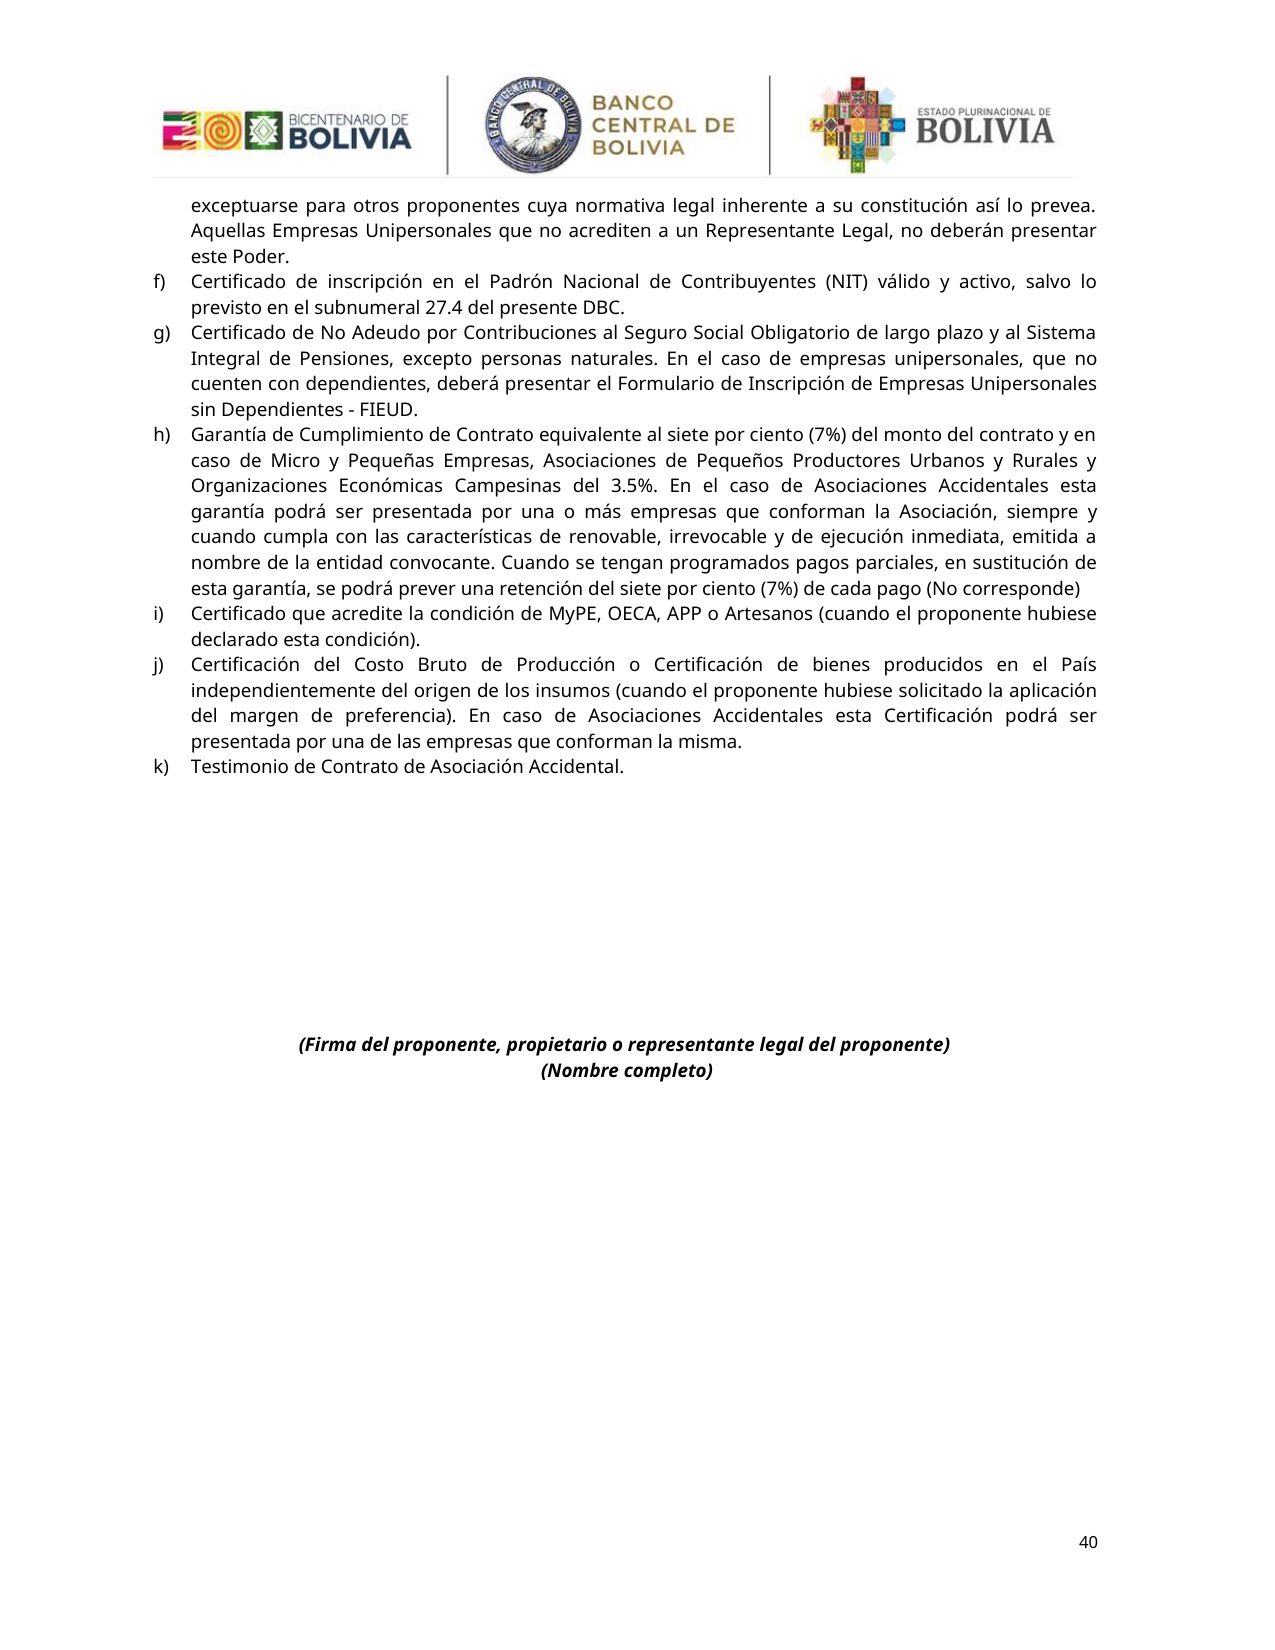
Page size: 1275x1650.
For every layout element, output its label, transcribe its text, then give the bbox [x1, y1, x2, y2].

list Certificado que acredite la condición de MyPE, OECA, APP o Artesanos (cuando el proponente hubiese declarado esta condición). [153, 600, 1098, 651]
list Certificado de No Adeudo por Contribuciones al Seguro Social Obligatorio de largo plazo y al Sistema Integral de Pensiones, excepto personas naturales. En el caso de empresas unipersonales, que no cuenten con dependientes, deberá presentar el Formulario de Inscripción de Empresas Unipersonales sin Dependientes - FIEUD. [153, 319, 1098, 422]
list Testimonio de Contrato de Asociación Accidental. [153, 753, 1098, 779]
list Certificado de inscripción en el Padrón Nacional de Contribuyentes (NIT) válido y activo, salvo lo previsto en el subnumeral 27.4 del presente DBC. [153, 268, 1098, 319]
picture [153, 73, 1074, 178]
list Garantía de Cumplimiento de Contrato equivalente al siete por ciento (7%) del monto del contrato y en caso de Micro y Pequeñas Empresas, Asociaciones de Pequeños Productores Urbanos y Rurales y Organizaciones Económicas Campesinas del 3.5%. En el caso de Asociaciones Accidentales esta garantía podrá ser presentada por una o más empresas que conforman la Asociación, siempre y cuando cumpla con las características de renovable, irrevocable y de ejecución inmediata, emitida a nombre de la entidad convocante. Cuando se tengan programados pagos parciales, en sustitución de esta garantía, se podrá prever una retención del siete por ciento (7%) de cada pago (No corresponde) [153, 422, 1098, 600]
text (Firma del proponente, propietario o representante legal del proponente) [153, 1031, 1098, 1057]
text (Nombre completo) [153, 1057, 1098, 1082]
list Certificación del Costo Bruto de Producción o Certificación de bienes producidos en el País independientemente del origen de los insumos (cuando el proponente hubiese solicitado la aplicación del margen de preferencia). En caso de Asociaciones Accidentales esta Certificación podrá ser presentada por una de las empresas que conforman la misma. [153, 651, 1098, 753]
